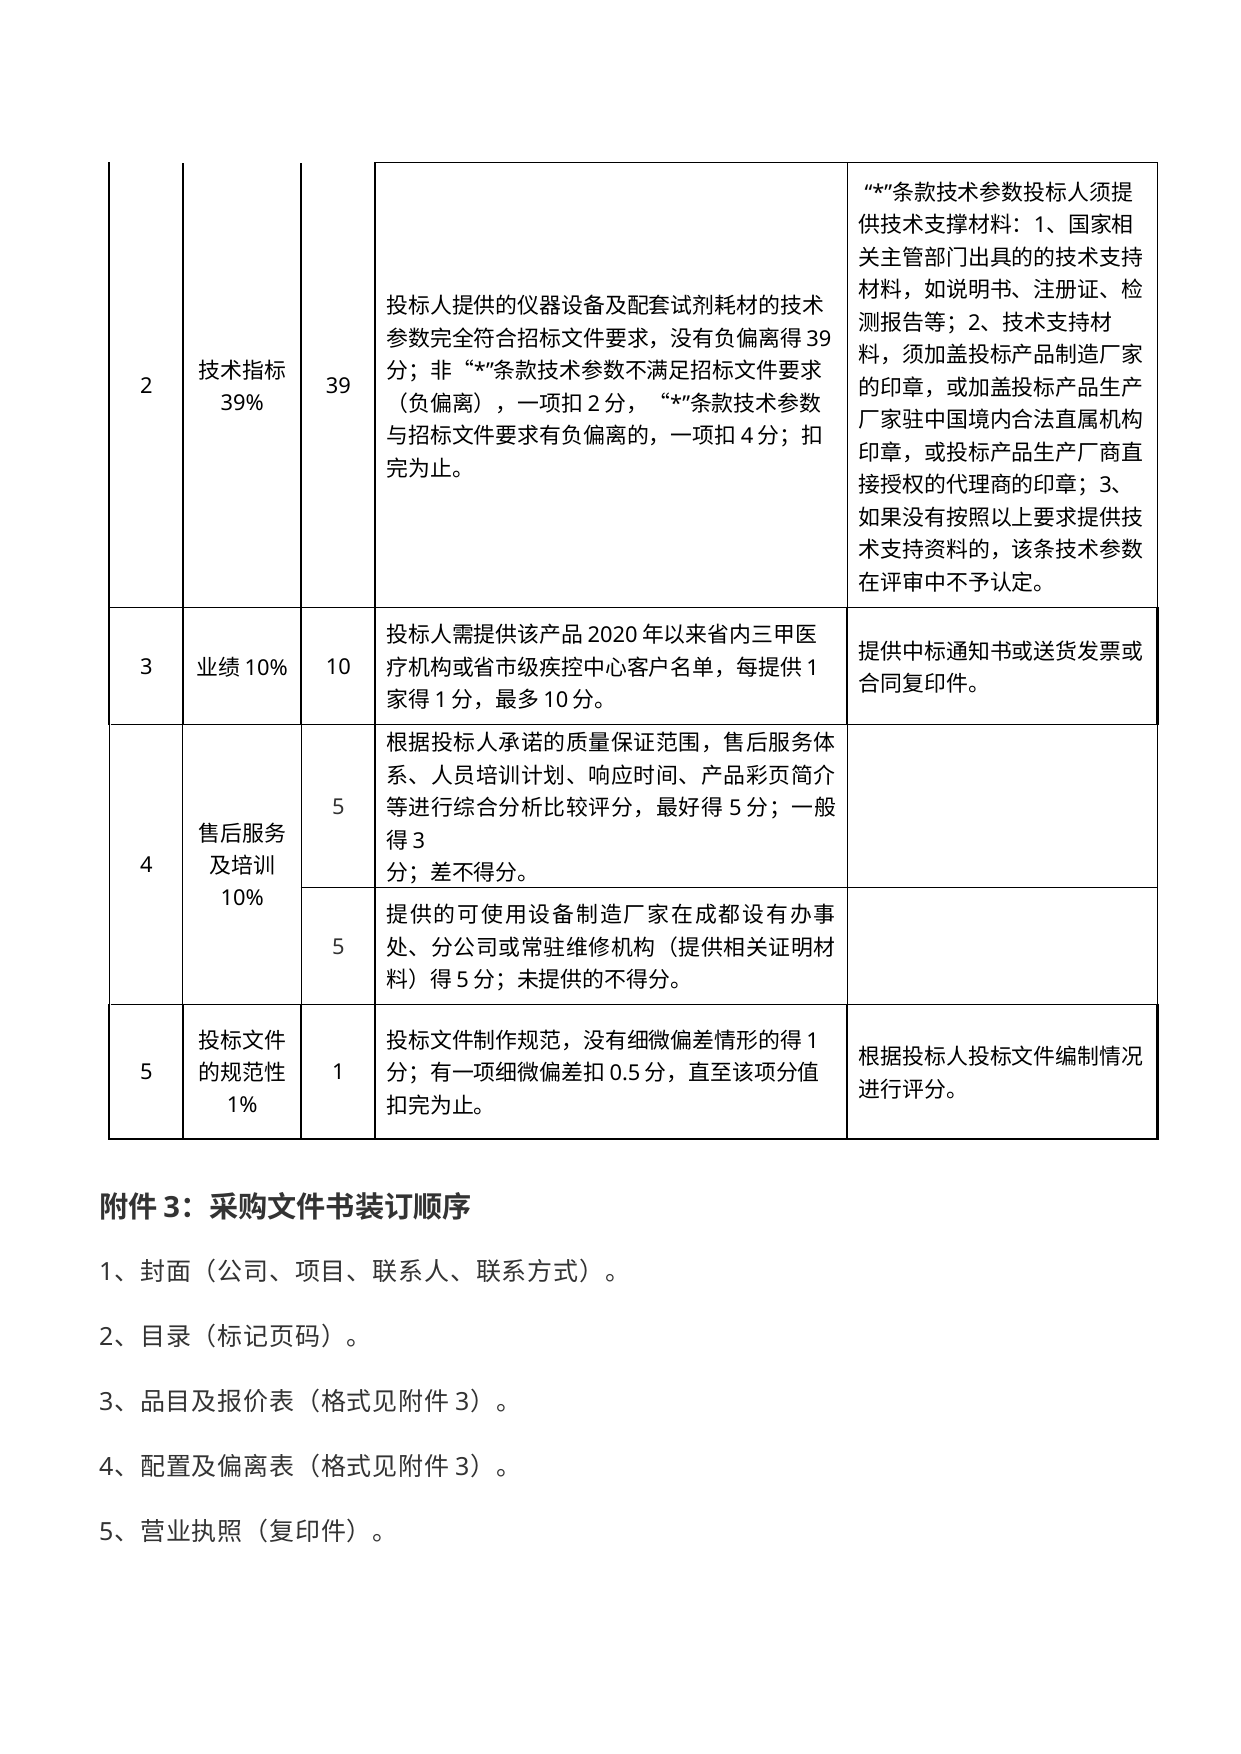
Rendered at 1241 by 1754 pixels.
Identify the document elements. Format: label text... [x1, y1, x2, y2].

table_cell 5 [110, 1005, 182, 1138]
table_cell 投标文件制作规范，没有细微偏差情形的得1分；有一项细微偏差扣0.5分，直至该项分值扣完为止。 [376, 1005, 846, 1138]
text 3、品目及报价表（格式见附件3）。 [99, 1367, 1096, 1432]
table_cell [848, 725, 1157, 887]
table_cell 售后服务及培训10% [183, 725, 301, 1003]
table_cell 提供中标通知书或送货发票或合同复印件。 [848, 608, 1156, 724]
table_cell 投标文件的规范性1% [184, 1005, 300, 1138]
table_cell 投标人提供的仪器设备及配套试剂耗材的技术参数完全符合招标文件要求，没有负偏离得39分；非“*”条款技术参数不满足招标文件要求（负偏离），一项扣2分，“*”条款技术参数与招标文件要求有负偏离的，一项扣4分；扣完为止。 [376, 163, 847, 607]
text 附件3：采购文件书装订顺序 [99, 1172, 1096, 1237]
text 2、目录（标记页码）。 [99, 1302, 1096, 1367]
text 1、封面（公司、项目、联系人、联系方式）。 [99, 1237, 1096, 1302]
table_cell 10 [302, 608, 374, 724]
table_cell 5 [302, 888, 374, 1003]
table_cell 1 [302, 1005, 374, 1138]
table_cell 5 [302, 725, 374, 887]
table_cell 根据投标人承诺的质量保证范围，售后服务体系、人员培训计划、响应时间、产品彩页简介等进行综合分析比较评分，最好得5分；一般得3 分；差不得分。 [376, 725, 847, 887]
text 4、配置及偏离表（格式见附件3）。 [99, 1432, 1096, 1497]
table_cell “*”条款技术参数投标人须提供技术支撑材料：1、国家相关主管部门出具的的技术支持材料，如说明书、注册证、检测报告等；2、技术支持材料，须加盖投标产品制造厂家的印章，或加盖投标产品生产厂家驻中国境内合法直属机构印章，或投标产品生产厂商直接授权的代理商的印章；3、如果没有按照以上要求提供技术支持资料的，该条技术参数在评审中不予认定。 [848, 163, 1157, 607]
table_cell 业绩10% [184, 608, 300, 724]
table_cell 根据投标人投标文件编制情况进行评分。 [848, 1005, 1156, 1138]
table_cell 39 [301, 162, 374, 607]
table_cell [848, 888, 1157, 1003]
table_cell 4 [110, 725, 182, 1003]
table_cell 3 [110, 608, 182, 724]
table_cell 2 [110, 162, 183, 607]
text 5、营业执照（复印件）。 [99, 1497, 1096, 1562]
table_cell 提供的可使用设备制造厂家在成都设有办事处、分公司或常驻维修机构（提供相关证明材料）得5分；未提供的不得分。 [376, 888, 847, 1003]
table_cell 投标人需提供该产品2020年以来省内三甲医疗机构或省市级疾控中心客户名单，每提供1家得1分，最多10分。 [376, 608, 846, 724]
table_cell 技术指标39% [183, 162, 301, 607]
